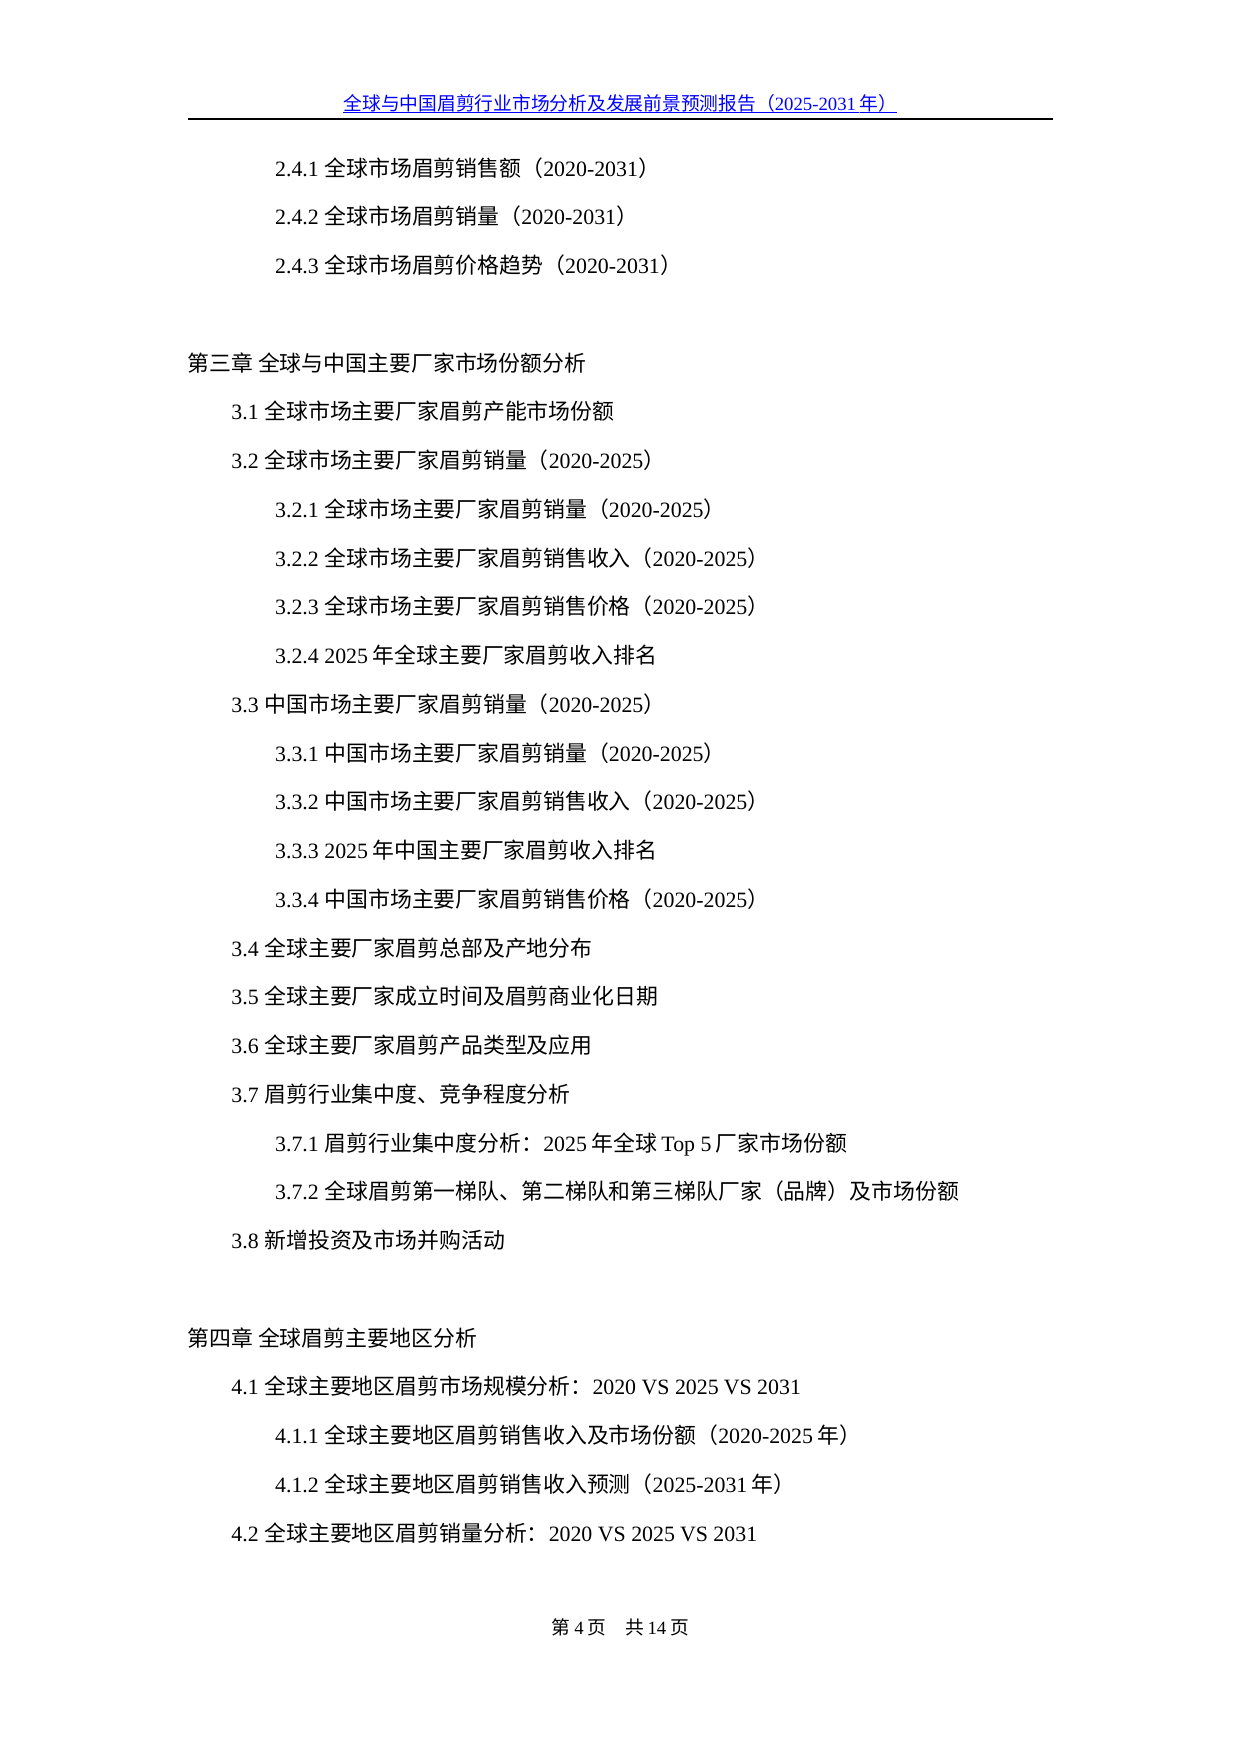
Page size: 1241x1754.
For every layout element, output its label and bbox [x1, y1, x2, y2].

text [187, 150, 1053, 1548]
